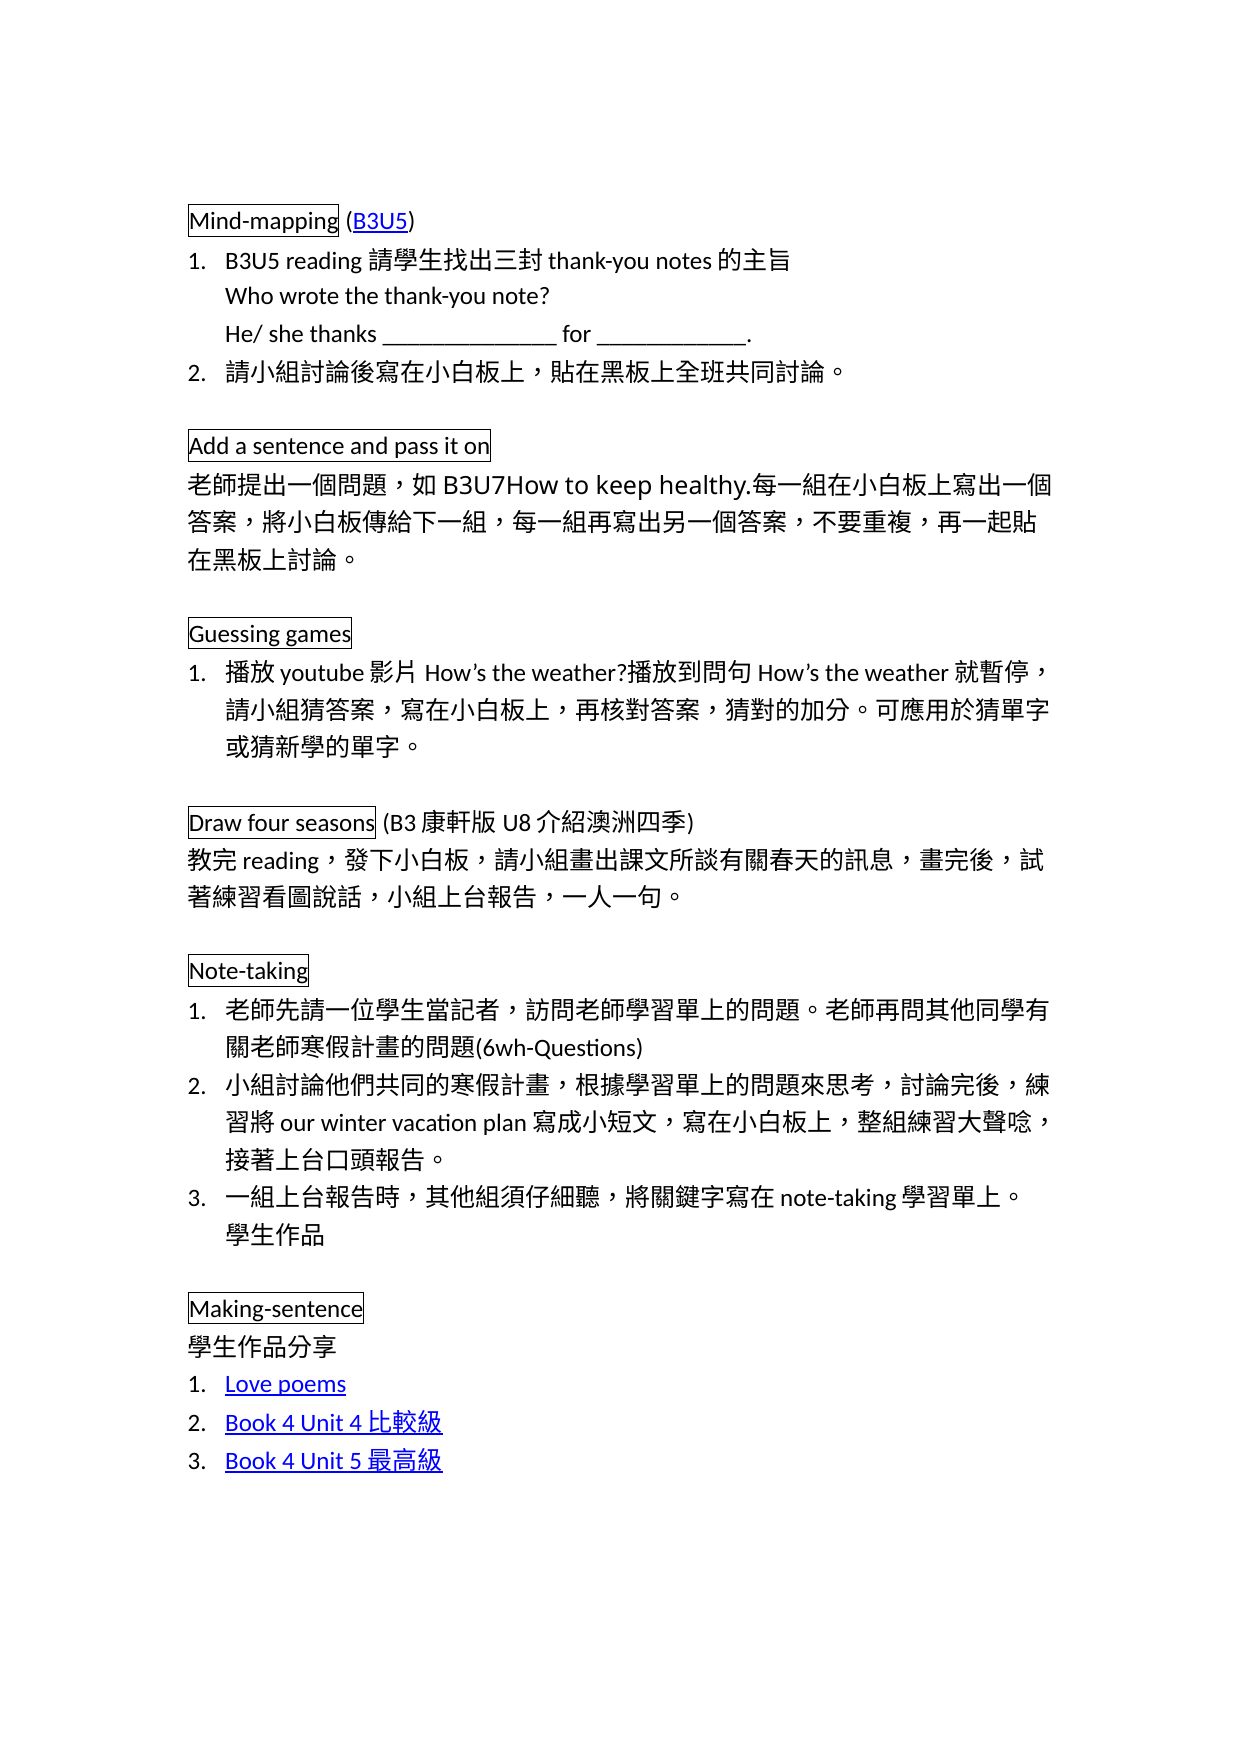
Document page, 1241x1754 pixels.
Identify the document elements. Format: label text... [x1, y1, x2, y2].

list 播放youtube影片How’s the weather?播放到問句How’s the weather就暫停，請小組猜答案，寫在小白板上，再核對答案，猜對的加分。可應用於猜單字或猜新學的單字。 [187, 652, 1053, 764]
list 學生作品 [225, 1214, 1053, 1252]
list 小組討論他們共同的寒假計畫，根據學習單上的問題來思考，討論完後，練習將our winter vacation plan寫成小短文，寫在小白板上，整組練習大聲唸，接著上台口頭報告。 [187, 1064, 1053, 1177]
text Add a sentence and pass it on [187, 427, 1053, 464]
text Making-sentence [187, 1289, 1053, 1327]
list 一組上台報告時，其他組須仔細聽，將關鍵字寫在note-taking學習單上。 [187, 1177, 1053, 1214]
text 老師提出一個問題，如B3U7How to keep healthy.每一組在小白板上寫出一個答案，將小白板傳給下一組，每一組再寫出另一個答案，不要重複，再一起貼在黑板上討論。 [187, 464, 1053, 577]
list 老師先請一位學生當記者，訪問老師學習單上的問題。老師再問其他同學有關老師寒假計畫的問題(6wh-Questions) [187, 989, 1053, 1064]
text Who wrote the thank-you note? [225, 277, 1053, 314]
text Note-taking [187, 952, 1053, 989]
list Love poems [187, 1364, 1053, 1402]
text He/ she thanks ______________ for ____________. [225, 314, 1053, 352]
text Mind-mapping (B3U5) [187, 202, 1053, 239]
text 教完reading，發下小白板，請小組畫出課文所談有關春天的訊息，畫完後，試著練習看圖說話，小組上台報告，一人一句。 [187, 839, 1053, 914]
text Draw four seasons (B3 康軒版 U8 介紹澳洲四季) [187, 802, 1053, 839]
list Book 4 Unit 5 最高級 [187, 1439, 1053, 1477]
list 請小組討論後寫在小白板上，貼在黑板上全班共同討論。 [187, 352, 1053, 389]
list Book 4 Unit 4 比較級 [187, 1402, 1053, 1439]
text 學生作品分享 [187, 1327, 1053, 1364]
text Guessing games [187, 614, 1053, 652]
list B3U5 reading 請學生找出三封thank-you notes 的主旨 [187, 239, 1053, 277]
